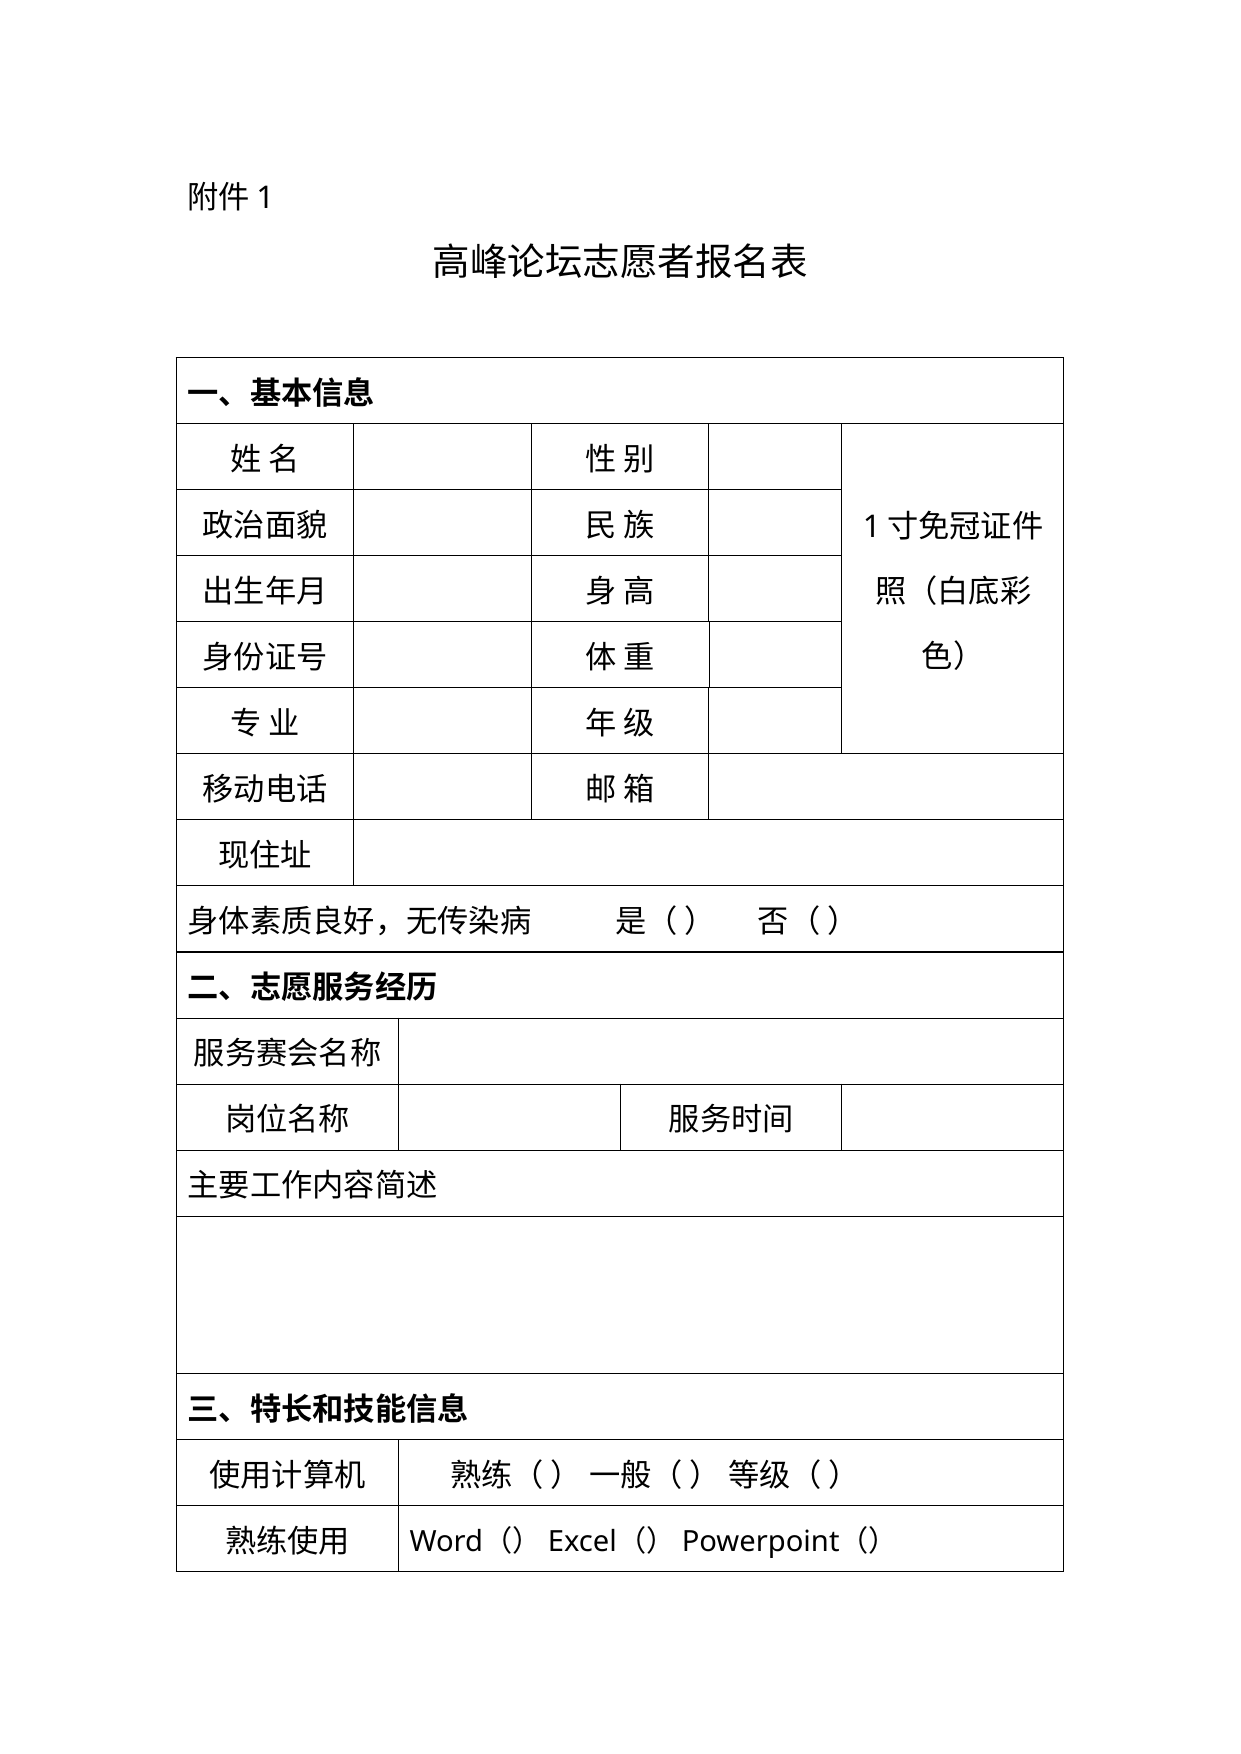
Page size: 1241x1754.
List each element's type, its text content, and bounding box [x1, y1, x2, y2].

table_cell 熟练使用 何种软件 [177, 1506, 398, 1571]
table_cell [354, 622, 531, 687]
table_cell 政治面貌 [177, 490, 353, 555]
table_cell [354, 688, 531, 753]
table_cell 岗位名称 [177, 1085, 398, 1149]
table_cell [709, 754, 1063, 819]
table_cell [354, 490, 531, 555]
table_cell 1寸免冠证件照（白底彩色） [842, 424, 1063, 753]
table_cell [354, 556, 531, 621]
table_cell 服务时间 [621, 1085, 841, 1149]
table_cell [399, 1019, 1063, 1083]
table_cell [354, 424, 531, 489]
table_cell 使用计算机 [177, 1440, 398, 1505]
table_cell 身体素质良好，无传染病 是（ ） 否（ ） [177, 886, 1063, 951]
table_cell 熟练（ ） 一般（ ） 等级（ ） [399, 1440, 1063, 1505]
table_cell 邮 箱 [532, 754, 708, 819]
table_cell [354, 754, 531, 819]
table_cell [709, 556, 841, 621]
table_cell 专 业 [177, 688, 353, 753]
table_cell 身份证号 [177, 622, 353, 687]
table_cell [709, 688, 841, 753]
table_cell 性 别 [532, 424, 708, 489]
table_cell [399, 1506, 1063, 1571]
table_cell 主要工作内容简述 [177, 1151, 1063, 1216]
table_cell 出生年月 [177, 556, 353, 621]
table_cell 现住址 [177, 820, 353, 885]
table_cell 三、特长和技能信息 [177, 1374, 1063, 1439]
table_cell 民 族 [532, 490, 708, 555]
table_cell 二、志愿服务经历 [177, 953, 1063, 1017]
text 高峰论坛志愿者报名表 [187, 227, 1053, 292]
table_cell [399, 1085, 620, 1149]
table_cell 体 重 [532, 622, 709, 687]
table_cell [842, 1085, 1063, 1149]
table_cell 服务赛会名称 [177, 1019, 398, 1083]
table_cell [709, 424, 841, 489]
table_cell [709, 490, 841, 555]
table_cell 姓 名 [177, 424, 353, 489]
table_cell 移动电话 [177, 754, 353, 819]
table_cell [177, 1217, 1063, 1373]
table_cell 身 高 [532, 556, 708, 621]
table_cell [710, 622, 841, 687]
text 附件1 [187, 162, 1053, 227]
table_cell [354, 820, 1063, 885]
table_header 一、基本信息 [177, 358, 1063, 423]
table_cell 年 级 [532, 688, 708, 753]
